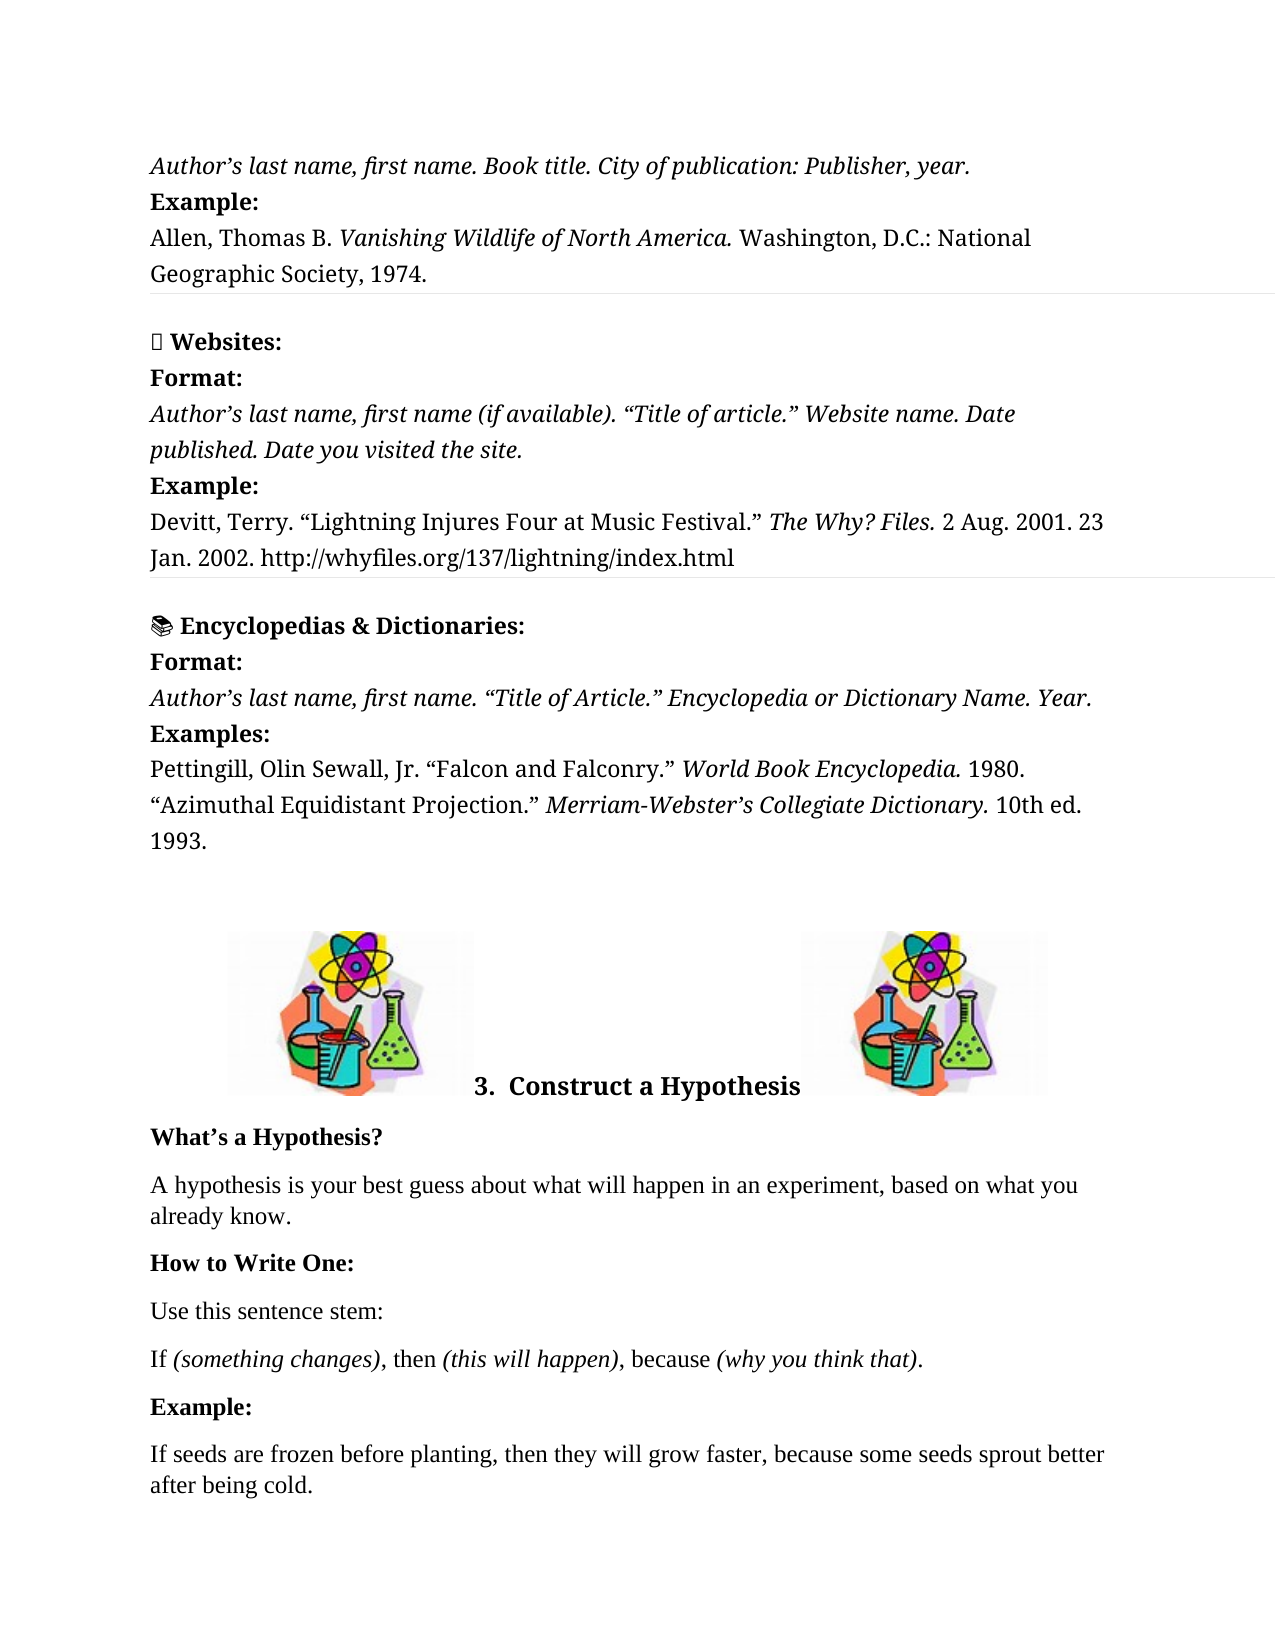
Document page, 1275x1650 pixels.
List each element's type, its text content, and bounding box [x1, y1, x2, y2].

picture [227, 931, 474, 1096]
text 🌐 Websites: [150, 326, 1125, 357]
text If (something changes), then (this will happen), because (why you think that). [150, 1344, 1125, 1373]
picture [801, 931, 1048, 1096]
text Example: [150, 1392, 1125, 1420]
text If seeds are frozen before planting, then they will grow faster, because some seeds sprout better after being cold. [150, 1439, 1125, 1499]
text Author’s last name, first name. Book title. City of publication: Publisher, year. [150, 150, 1125, 181]
text Format: Author’s last name, first name (if available). “Title of article.” Website name. Date published. Date you visited the site. [150, 362, 1125, 465]
text A hypothesis is your best guess about what will happen in an experiment, based on what you already know. [150, 1170, 1125, 1229]
text Format: Author’s last name, first name. “Title of Article.” Encyclopedia or Dictionary Name. Year. [150, 646, 1125, 713]
text What’s a Hypothesis? [150, 1122, 1125, 1151]
text Example: Devitt, Terry. “Lightning Injures Four at Music Festival.” The Why? Files. 2 Aug. 2001. 23 Jan. 2002. http://whyfiles.org/137/lightning/index.html [150, 470, 1125, 573]
text Examples: Pettingill, Olin Sewall, Jr. “Falcon and Falconry.” World Book Encyclopedia. 1980. “Azimuthal Equidistant Projection.” Merriam-Webster’s Collegiate Dictionary. 10th ed. 1993. [150, 717, 1125, 857]
text 📚 Encyclopedias & Dictionaries: [150, 610, 1125, 641]
text How to Write One: [150, 1248, 1125, 1277]
text Example: Allen, Thomas B. Vanishing Wildlife of North America. Washington, D.C.: National Geographic Society, 1974. [150, 186, 1125, 289]
text Use this sentence stem: [150, 1296, 1125, 1325]
